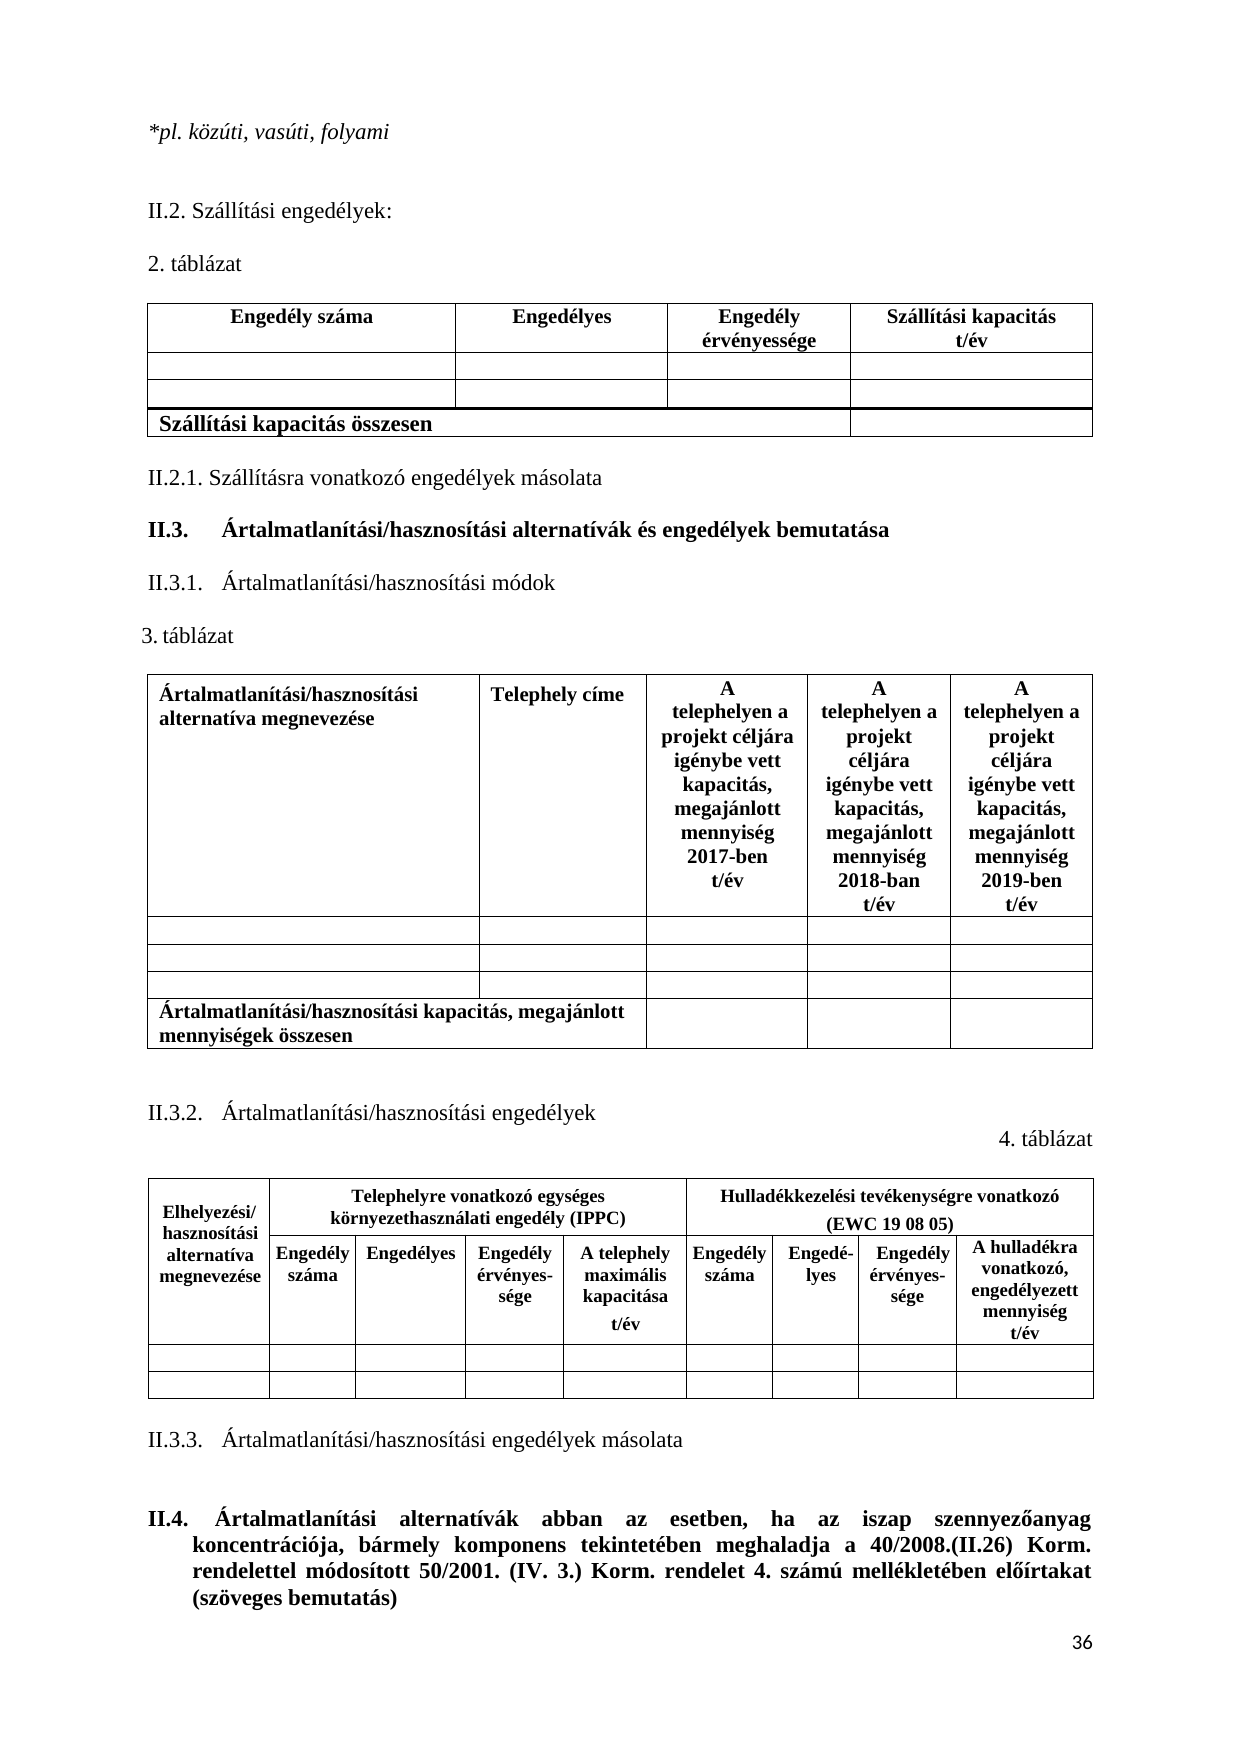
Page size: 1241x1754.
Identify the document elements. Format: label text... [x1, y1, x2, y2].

table_header Engedély száma [148, 304, 455, 352]
table_cell [148, 380, 455, 407]
table_cell [148, 353, 455, 379]
table_cell [957, 1372, 1093, 1398]
table_cell [647, 999, 807, 1047]
table_header Hulladékkezelési tevékenységre vonatkozó (EWC 19 08 05) [687, 1179, 1093, 1234]
text II.3.1. Ártalmatlanítási/hasznosítási módok [148, 569, 1093, 595]
text 4. táblázat [148, 1125, 1093, 1152]
table_cell [149, 1345, 269, 1371]
table_cell [687, 1345, 772, 1371]
table_header A telephelyen a projekt céljára igénybe vett kapacitás, megajánlott mennyiség 2017-ben t/év [647, 675, 807, 916]
text II.3. Ártalmatlanítási/hasznosítási alternatívák és engedélyek bemutatása [148, 516, 1093, 543]
table_cell Ártalmatlanítási/hasznosítási kapacitás, megajánlott mennyiségek összesen [148, 999, 646, 1047]
table_cell [668, 380, 850, 407]
table_cell [808, 917, 950, 943]
table_cell [859, 1372, 956, 1398]
text II.3.3. Ártalmatlanítási/hasznosítási engedélyek másolata [148, 1426, 1093, 1452]
table_header Telephely címe [480, 675, 646, 916]
table_cell Engedély érvényes-sége [859, 1236, 956, 1343]
table_header A telephelyen a projekt céljára igénybe vett kapacitás, megajánlott mennyiség 2018-ban t/év [808, 675, 950, 916]
table_cell Engedélyes [356, 1236, 465, 1343]
table_cell [480, 917, 646, 943]
text II.3.2. Ártalmatlanítási/hasznosítási engedélyek [148, 1099, 1093, 1125]
table_cell Engedély száma [687, 1236, 772, 1343]
table_cell [270, 1345, 355, 1371]
table_cell [466, 1372, 563, 1398]
table_cell [456, 380, 667, 407]
table_cell A telephely maximális kapacitása t/év [564, 1236, 686, 1343]
table_cell [356, 1372, 465, 1398]
table_cell [356, 1345, 465, 1371]
table_header A telephelyen a projekt céljára igénybe vett kapacitás, megajánlott mennyiség 2019-ben t/év [951, 675, 1092, 916]
table_cell [647, 972, 807, 998]
table_cell [270, 1372, 355, 1398]
text II.4. Ártalmatlanítási alternatívák abban az esetben, ha az iszap szennyezőanyag koncentrációja, bármely komponens tekintetében meghaladja a 40/2008.(II.26) Korm. rendelettel módosított 50/2001. (IV. 3.) Korm. rendelet 4. számú mellékletében előírtakat (szöveges bemutatás) [148, 1505, 1093, 1610]
table_cell [951, 945, 1092, 971]
table_cell [859, 1345, 956, 1371]
table_cell [808, 972, 950, 998]
table_cell [149, 1372, 269, 1398]
table_header Engedély érvényessége [668, 304, 850, 352]
table_cell [668, 353, 850, 379]
table_cell Engedély száma [270, 1236, 355, 1343]
text II.2. Szállítási engedélyek: [148, 197, 1093, 224]
table_cell [808, 945, 950, 971]
table_cell [851, 380, 1092, 407]
table_header Engedélyes [456, 304, 667, 352]
table_cell [148, 972, 479, 998]
table_cell [480, 945, 646, 971]
table_cell [951, 999, 1092, 1047]
table_cell [148, 917, 479, 943]
table_cell [564, 1345, 686, 1371]
table_cell [851, 353, 1092, 379]
text II.2.1. Szállításra vonatkozó engedélyek másolata [148, 463, 1093, 490]
table_cell [773, 1345, 858, 1371]
text *pl. közúti, vasúti, folyami [148, 118, 1093, 144]
table_cell Engedé-lyes [773, 1236, 858, 1343]
table_cell [466, 1345, 563, 1371]
table_cell [687, 1372, 772, 1398]
table_header Elhelyezési/ hasznosítási alternatíva megnevezése [149, 1179, 269, 1343]
table_cell [647, 917, 807, 943]
table_cell [808, 999, 950, 1047]
table_cell Szállítási kapacitás összesen [148, 410, 850, 436]
table_header Ártalmatlanítási/hasznosítási alternatíva megnevezése [148, 675, 479, 916]
table_cell [647, 945, 807, 971]
table_cell [773, 1372, 858, 1398]
table_cell [951, 972, 1092, 998]
table_cell [951, 917, 1092, 943]
table_cell [148, 945, 479, 971]
table_cell Engedély érvényes-sége [466, 1236, 563, 1343]
table_cell [456, 353, 667, 379]
table_cell [851, 410, 1092, 436]
table_cell A hulladékra vonatkozó, engedélyezett mennyiség t/év [957, 1236, 1093, 1343]
text 2. táblázat [148, 250, 1093, 276]
table_header Telephelyre vonatkozó egységes környezethasználati engedély (IPPC) [270, 1179, 686, 1234]
list táblázat [141, 622, 1093, 648]
table_cell [957, 1345, 1093, 1371]
table_cell [564, 1372, 686, 1398]
table_cell [480, 972, 646, 998]
table_header Szállítási kapacitás t/év [851, 304, 1092, 352]
